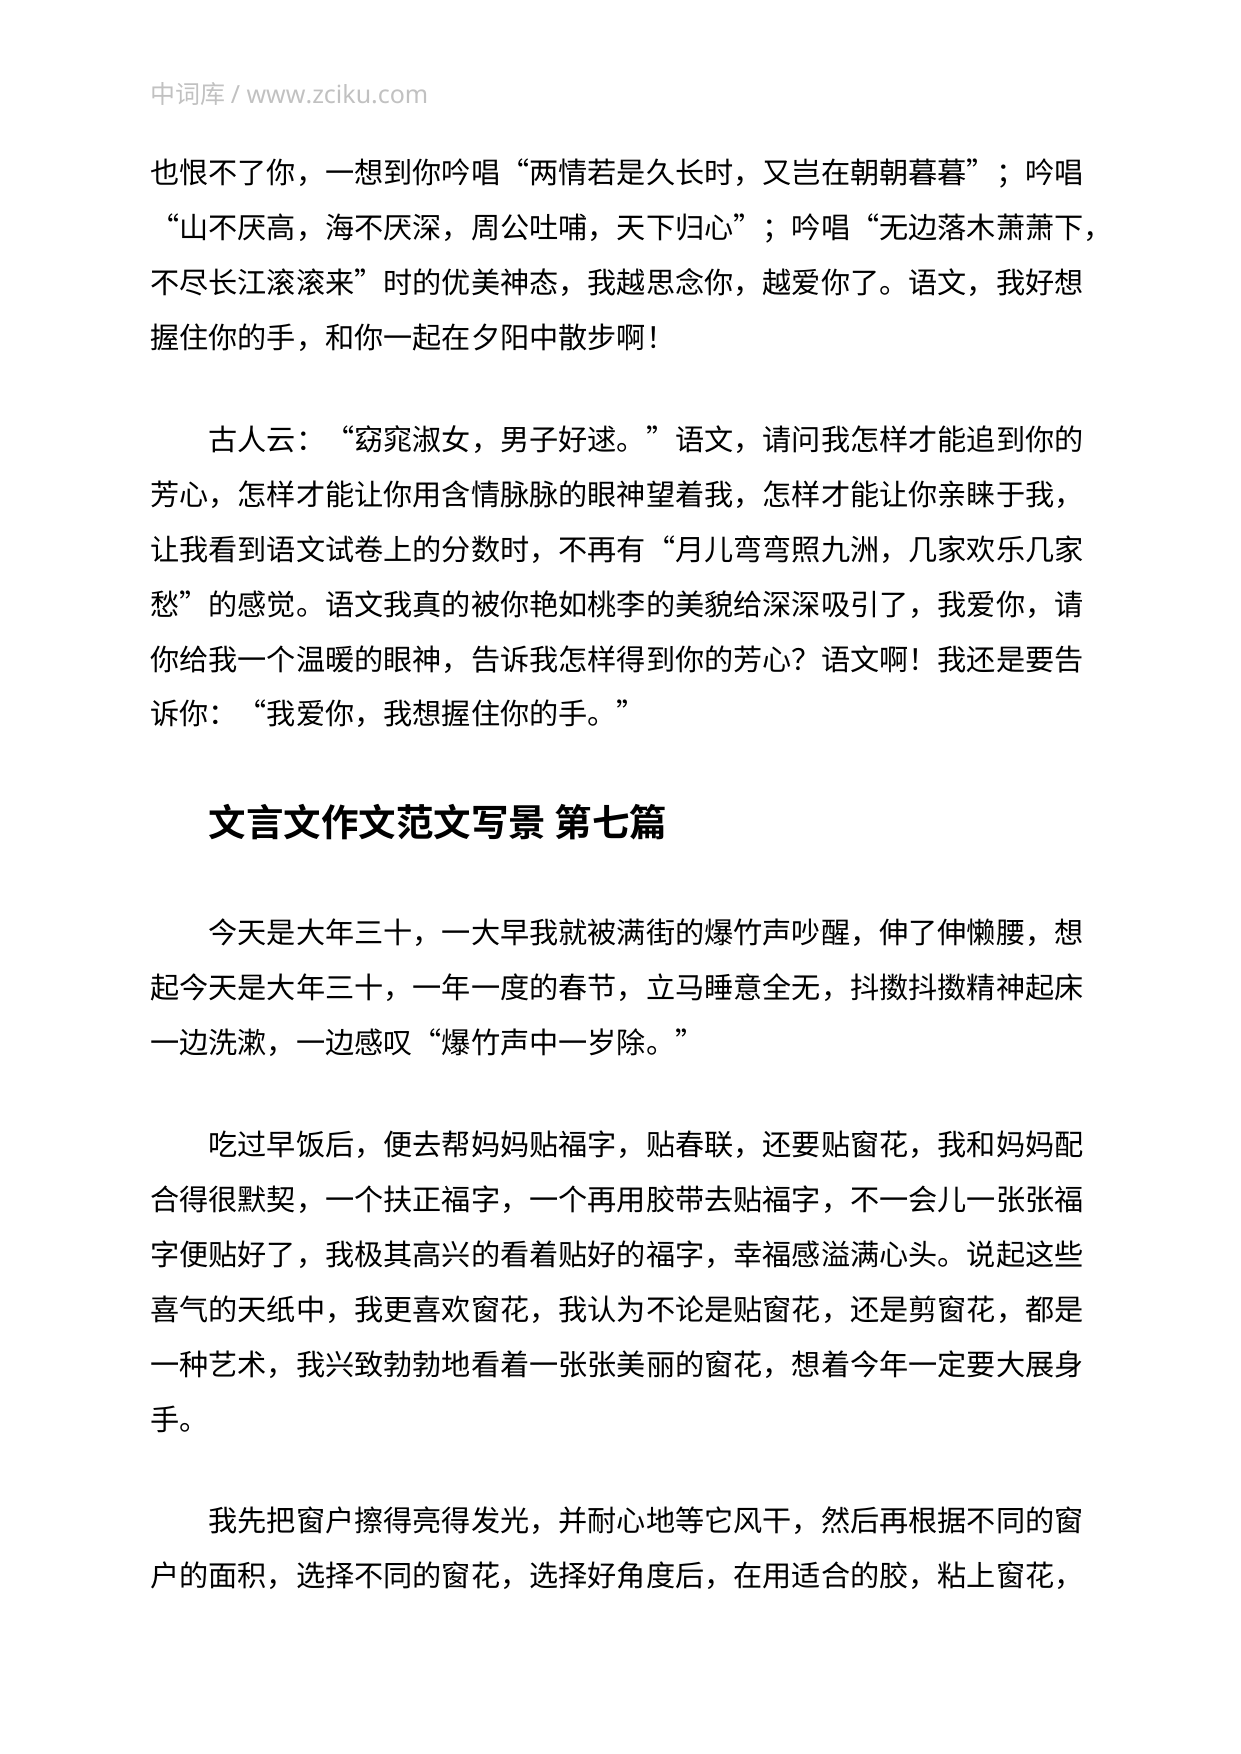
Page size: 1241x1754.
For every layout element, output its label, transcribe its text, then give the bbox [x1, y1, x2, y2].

text 吃过早饭后，便去帮妈妈贴福字，贴春联，还要贴窗花，我和妈妈配合得很默契，一个扶正福字，一个再用胶带去贴福字，不一会儿一张张福字便贴好了，我极其高兴的看着贴好的福字，幸福感溢满心头。说起这些喜气的天纸中，我更喜欢窗花，我认为不论是贴窗花，还是剪窗花，都是一种艺术，我兴致勃勃地看着一张张美丽的窗花，想着今年一定要大展身手。 [150, 1122, 1090, 1438]
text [150, 150, 1090, 357]
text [150, 1498, 1090, 1595]
text 文言文作文范文写景 第七篇 [150, 793, 1090, 847]
text 今天是大年三十，一大早我就被满街的爆竹声吵醒，伸了伸懒腰，想起今天是大年三十，一年一度的春节，立马睡意全无，抖擞抖擞精神起床一边洗漱，一边感叹“爆竹声中一岁除。” [150, 910, 1090, 1062]
text 古人云：“窈窕淑女，男子好逑。”语文，请问我怎样才能追到你的芳心，怎样才能让你用含情脉脉的眼神望着我，怎样才能让你亲睐于我，让我看到语文试卷上的分数时，不再有“月儿弯弯照九洲，几家欢乐几家愁”的感觉。语文我真的被你艳如桃李的美貌给深深吸引了，我爱你，请你给我一个温暖的眼神，告诉我怎样得到你的芳心？语文啊！我还是要告诉你：“我爱你，我想握住你的手。” [150, 416, 1090, 733]
